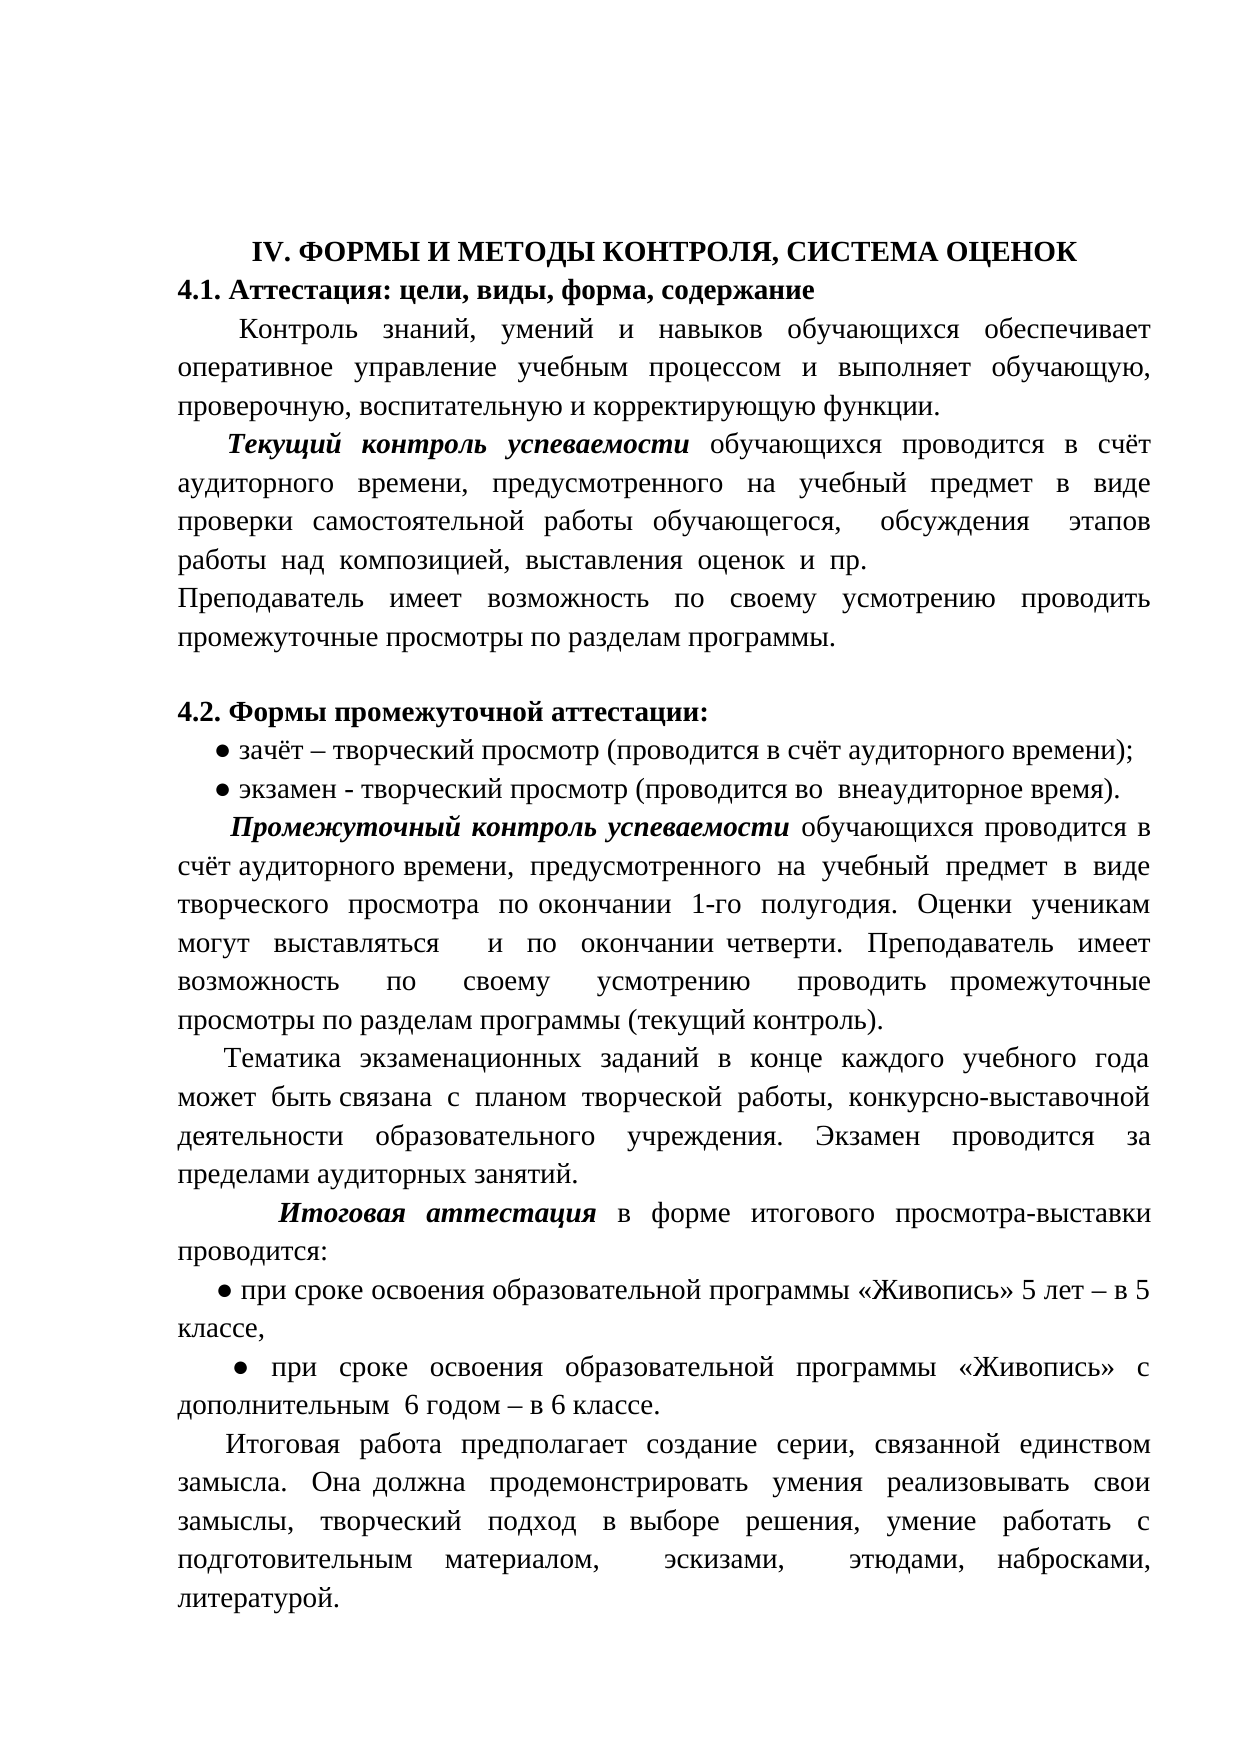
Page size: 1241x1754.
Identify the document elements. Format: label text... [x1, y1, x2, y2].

text ● экзамен - творческий просмотр (проводится во внеаудиторное время). [177, 771, 1152, 804]
text Текущий контроль успеваемости обучающихся проводится в счёт аудиторного времени, предусмотренного на учебный предмет в виде проверки самостоятельной работы обучающегося, обсуждения этапов работы над композицией, выставления оценок и пр. [177, 426, 1152, 576]
text 4.2. Формы промежуточной аттестации: [177, 694, 1152, 727]
text ● при сроке освоения образовательной программы «Живопись» с дополнительным 6 годом – в 6 классе. [177, 1349, 1152, 1421]
text Промежуточный контроль успеваемости обучающихся проводится в счёт аудиторного времени, предусмотренного на учебный предмет в виде творческого просмотра по окончании 1-го полугодия. Оценки ученикам могут выставляться и по окончании четверти. Преподаватель имеет возможность по своему усмотрению проводить промежуточные просмотры по разделам программы (текущий контроль). [177, 809, 1152, 1036]
text Итоговая работа предполагает создание серии, связанной единством замысла. Она должна продемонстрировать умения реализовывать свои замыслы, творческий подход в выборе решения, умение работать с подготовительным материалом, эскизами, этюдами, набросками, литературой. [177, 1426, 1152, 1614]
text Итоговая аттестация в форме итогового просмотра-выставки проводится: [177, 1195, 1152, 1267]
text Контроль знаний, умений и навыков обучающихся обеспечивает оперативное управление учебным процессом и выполняет обучающую, проверочную, воспитательную и корректирующую функции. [177, 311, 1152, 421]
text ● при сроке освоения образовательной программы «Живопись» 5 лет – в 5 классе, [177, 1272, 1152, 1344]
text IV. ФОРМЫ И МЕТОДЫ КОНТРОЛЯ, СИСТЕМА ОЦЕНОК [177, 234, 1152, 267]
text ● зачёт – творческий просмотр (проводится в счёт аудиторного времени); [177, 732, 1152, 766]
text 4.1. Аттестация: цели, виды, форма, содержание [177, 272, 1152, 306]
text Преподаватель имеет возможность по своему усмотрению проводить промежуточные просмотры по разделам программы. [177, 581, 1152, 653]
text Тематика экзаменационных заданий в конце каждого учебного года может быть связана с планом творческой работы, конкурсно-выставочной деятельности образовательного учреждения. Экзамен проводится за пределами аудиторных занятий. [177, 1041, 1152, 1190]
